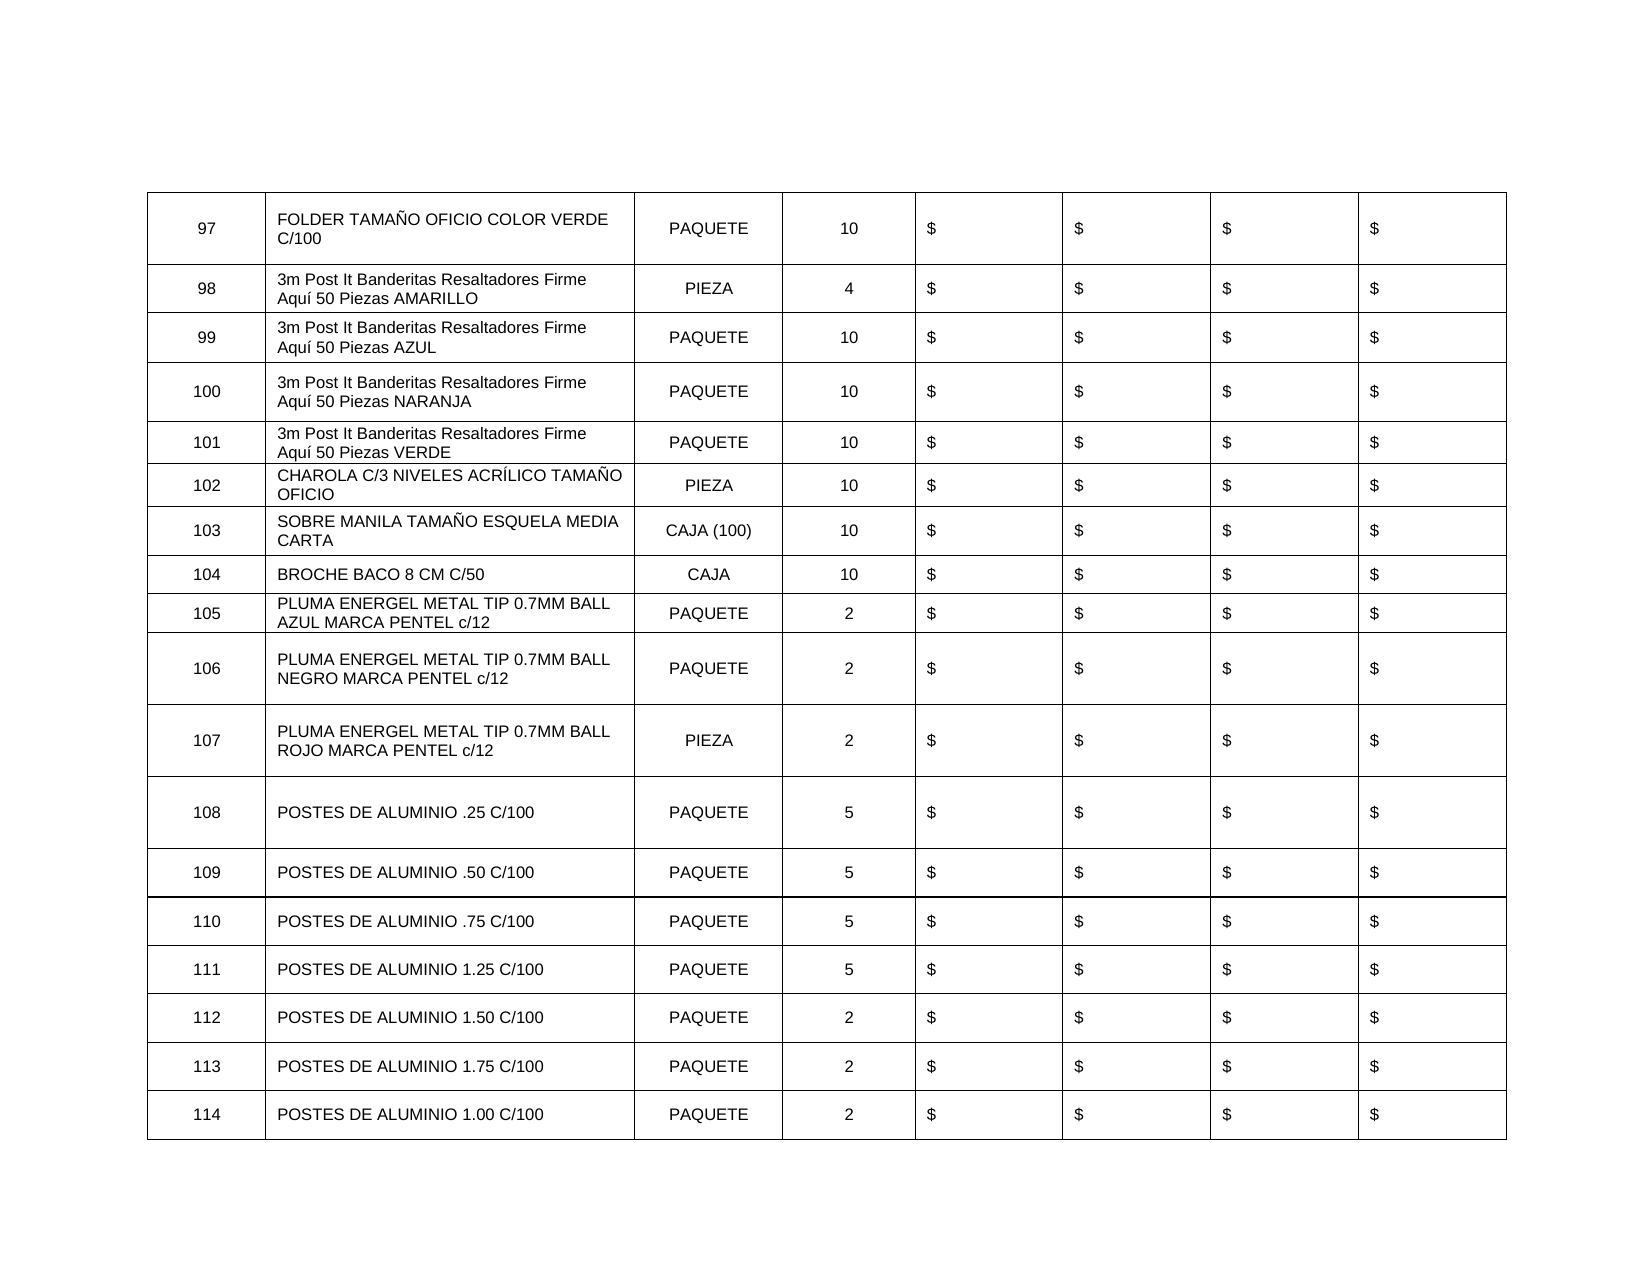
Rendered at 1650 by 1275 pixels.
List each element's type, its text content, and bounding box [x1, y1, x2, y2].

table_cell $ [1063, 594, 1210, 632]
table_cell PIEZA [635, 705, 782, 776]
table_cell 111 [148, 946, 265, 993]
table_cell $ [1359, 946, 1506, 993]
table_cell 2 [783, 994, 915, 1042]
table_cell 5 [783, 946, 915, 993]
table_cell PAQUETE [635, 1091, 782, 1138]
table_cell 112 [148, 994, 265, 1042]
table_cell 103 [148, 507, 265, 554]
table_cell 10 [783, 422, 915, 463]
table_cell 98 [148, 265, 265, 312]
table_cell $ [1359, 193, 1506, 264]
table_cell BROCHE BACO 8 CM C/50 [266, 556, 634, 593]
table_cell SOBRE MANILA TAMAÑO ESQUELA MEDIA CARTA [266, 507, 634, 554]
table_cell 97 [148, 193, 265, 264]
table_cell 109 [148, 849, 265, 896]
table_cell $ [1359, 849, 1506, 896]
table_cell $ [916, 507, 1062, 554]
table_cell $ [916, 363, 1062, 421]
table_cell $ [916, 946, 1062, 993]
table_cell 106 [148, 633, 265, 704]
table_cell $ [1211, 849, 1358, 896]
table_cell $ [1359, 994, 1506, 1042]
table_cell $ [1063, 1091, 1210, 1138]
table_cell PLUMA ENERGEL METAL TIP 0.7MM BALL NEGRO MARCA PENTEL c/12 [266, 633, 634, 704]
table_cell $ [916, 556, 1062, 593]
table_cell $ [1211, 363, 1358, 421]
table_cell 10 [783, 193, 915, 264]
table_cell $ [1211, 313, 1358, 362]
table_cell 107 [148, 705, 265, 776]
table_cell $ [1211, 633, 1358, 704]
table_cell $ [1063, 265, 1210, 312]
table_cell $ [1211, 594, 1358, 632]
table_cell $ [916, 898, 1062, 945]
table_cell 5 [783, 849, 915, 896]
table_cell CHAROLA C/3 NIVELES ACRÍLICO TAMAÑO OFICIO [266, 464, 634, 506]
table_cell $ [1063, 363, 1210, 421]
table_cell POSTES DE ALUMINIO 1.00 C/100 [266, 1091, 634, 1138]
table_cell 2 [783, 594, 915, 632]
table_cell $ [1211, 193, 1358, 264]
table_cell PAQUETE [635, 313, 782, 362]
table_cell $ [916, 594, 1062, 632]
table_cell $ [1211, 265, 1358, 312]
table_cell PAQUETE [635, 594, 782, 632]
table_cell POSTES DE ALUMINIO .25 C/100 [266, 777, 634, 848]
table_cell 2 [783, 1091, 915, 1138]
table_cell $ [1063, 464, 1210, 506]
table_cell $ [1359, 633, 1506, 704]
table_cell 3m Post It Banderitas Resaltadores Firme Aquí 50 Piezas AZUL [266, 313, 634, 362]
table_cell PAQUETE [635, 633, 782, 704]
table_cell $ [1063, 946, 1210, 993]
table_cell POSTES DE ALUMINIO .75 C/100 [266, 898, 634, 945]
table_cell PAQUETE [635, 946, 782, 993]
table_cell 10 [783, 556, 915, 593]
table_cell 114 [148, 1091, 265, 1138]
table_cell $ [1063, 556, 1210, 593]
table_cell 2 [783, 705, 915, 776]
table_cell 101 [148, 422, 265, 463]
table_cell $ [916, 313, 1062, 362]
table_cell 100 [148, 363, 265, 421]
table_cell $ [1063, 422, 1210, 463]
table_cell $ [1359, 313, 1506, 362]
table_cell POSTES DE ALUMINIO 1.50 C/100 [266, 994, 634, 1042]
table_cell $ [1063, 313, 1210, 362]
table_cell $ [1359, 422, 1506, 463]
table_cell CAJA (100) [635, 507, 782, 554]
table_cell $ [1063, 193, 1210, 264]
table_cell $ [1211, 705, 1358, 776]
table_cell 99 [148, 313, 265, 362]
table_cell 10 [783, 507, 915, 554]
table_cell 2 [783, 633, 915, 704]
table_cell $ [1063, 777, 1210, 848]
table_cell $ [1211, 507, 1358, 554]
table_cell $ [916, 705, 1062, 776]
table_cell PIEZA [635, 265, 782, 312]
table_cell POSTES DE ALUMINIO 1.25 C/100 [266, 946, 634, 993]
table_cell $ [916, 422, 1062, 463]
table_cell $ [916, 777, 1062, 848]
table_cell $ [1063, 633, 1210, 704]
table_cell $ [916, 633, 1062, 704]
table_cell CAJA [635, 556, 782, 593]
table_cell $ [1063, 1043, 1210, 1090]
table_cell $ [1359, 777, 1506, 848]
table_cell $ [916, 994, 1062, 1042]
table_cell $ [1359, 898, 1506, 945]
table_cell POSTES DE ALUMINIO .50 C/100 [266, 849, 634, 896]
table_cell $ [1359, 594, 1506, 632]
table_cell POSTES DE ALUMINIO 1.75 C/100 [266, 1043, 634, 1090]
table_cell 3m Post It Banderitas Resaltadores Firme Aquí 50 Piezas VERDE [266, 422, 634, 463]
table_cell $ [1359, 1043, 1506, 1090]
table_cell $ [1063, 898, 1210, 945]
table_cell 3m Post It Banderitas Resaltadores Firme Aquí 50 Piezas NARANJA [266, 363, 634, 421]
table_cell 4 [783, 265, 915, 312]
table_cell $ [1063, 994, 1210, 1042]
table_cell $ [1211, 994, 1358, 1042]
table_cell 5 [783, 898, 915, 945]
table_cell $ [1211, 1043, 1358, 1090]
table_cell $ [1211, 464, 1358, 506]
table_cell 5 [783, 777, 915, 848]
table_cell 3m Post It Banderitas Resaltadores Firme Aquí 50 Piezas AMARILLO [266, 265, 634, 312]
table_cell PAQUETE [635, 422, 782, 463]
table_cell $ [1063, 705, 1210, 776]
table_cell $ [916, 849, 1062, 896]
table_cell PAQUETE [635, 1043, 782, 1090]
table_cell $ [1359, 556, 1506, 593]
table_cell PAQUETE [635, 193, 782, 264]
table_cell 10 [783, 313, 915, 362]
table_cell PLUMA ENERGEL METAL TIP 0.7MM BALL AZUL MARCA PENTEL c/12 [266, 594, 634, 632]
table_cell 104 [148, 556, 265, 593]
table_cell $ [1359, 1091, 1506, 1138]
table_cell $ [1211, 422, 1358, 463]
table_cell $ [1211, 1091, 1358, 1138]
table_cell PAQUETE [635, 363, 782, 421]
table_cell $ [1063, 849, 1210, 896]
table_cell $ [916, 265, 1062, 312]
table_cell PAQUETE [635, 849, 782, 896]
table_cell 2 [783, 1043, 915, 1090]
table_cell PAQUETE [635, 994, 782, 1042]
table_cell $ [916, 193, 1062, 264]
table_cell 10 [783, 363, 915, 421]
table_cell 110 [148, 898, 265, 945]
table_cell $ [916, 464, 1062, 506]
table_cell $ [1211, 946, 1358, 993]
table_cell $ [1211, 556, 1358, 593]
table_cell $ [1063, 507, 1210, 554]
table_cell 102 [148, 464, 265, 506]
table_cell $ [1359, 265, 1506, 312]
table_cell PAQUETE [635, 777, 782, 848]
table_cell PLUMA ENERGEL METAL TIP 0.7MM BALL ROJO MARCA PENTEL c/12 [266, 705, 634, 776]
table_cell PAQUETE [635, 898, 782, 945]
table_cell $ [1211, 898, 1358, 945]
table_cell PIEZA [635, 464, 782, 506]
table_cell 105 [148, 594, 265, 632]
table_cell 108 [148, 777, 265, 848]
table_cell $ [1359, 705, 1506, 776]
table_cell $ [1359, 507, 1506, 554]
table_cell $ [916, 1091, 1062, 1138]
table_cell $ [1211, 777, 1358, 848]
table_cell $ [1359, 363, 1506, 421]
table_cell 113 [148, 1043, 265, 1090]
table_cell FOLDER TAMAÑO OFICIO COLOR VERDE C/100 [266, 193, 634, 264]
table_cell 10 [783, 464, 915, 506]
table_cell $ [1359, 464, 1506, 506]
table_cell $ [916, 1043, 1062, 1090]
